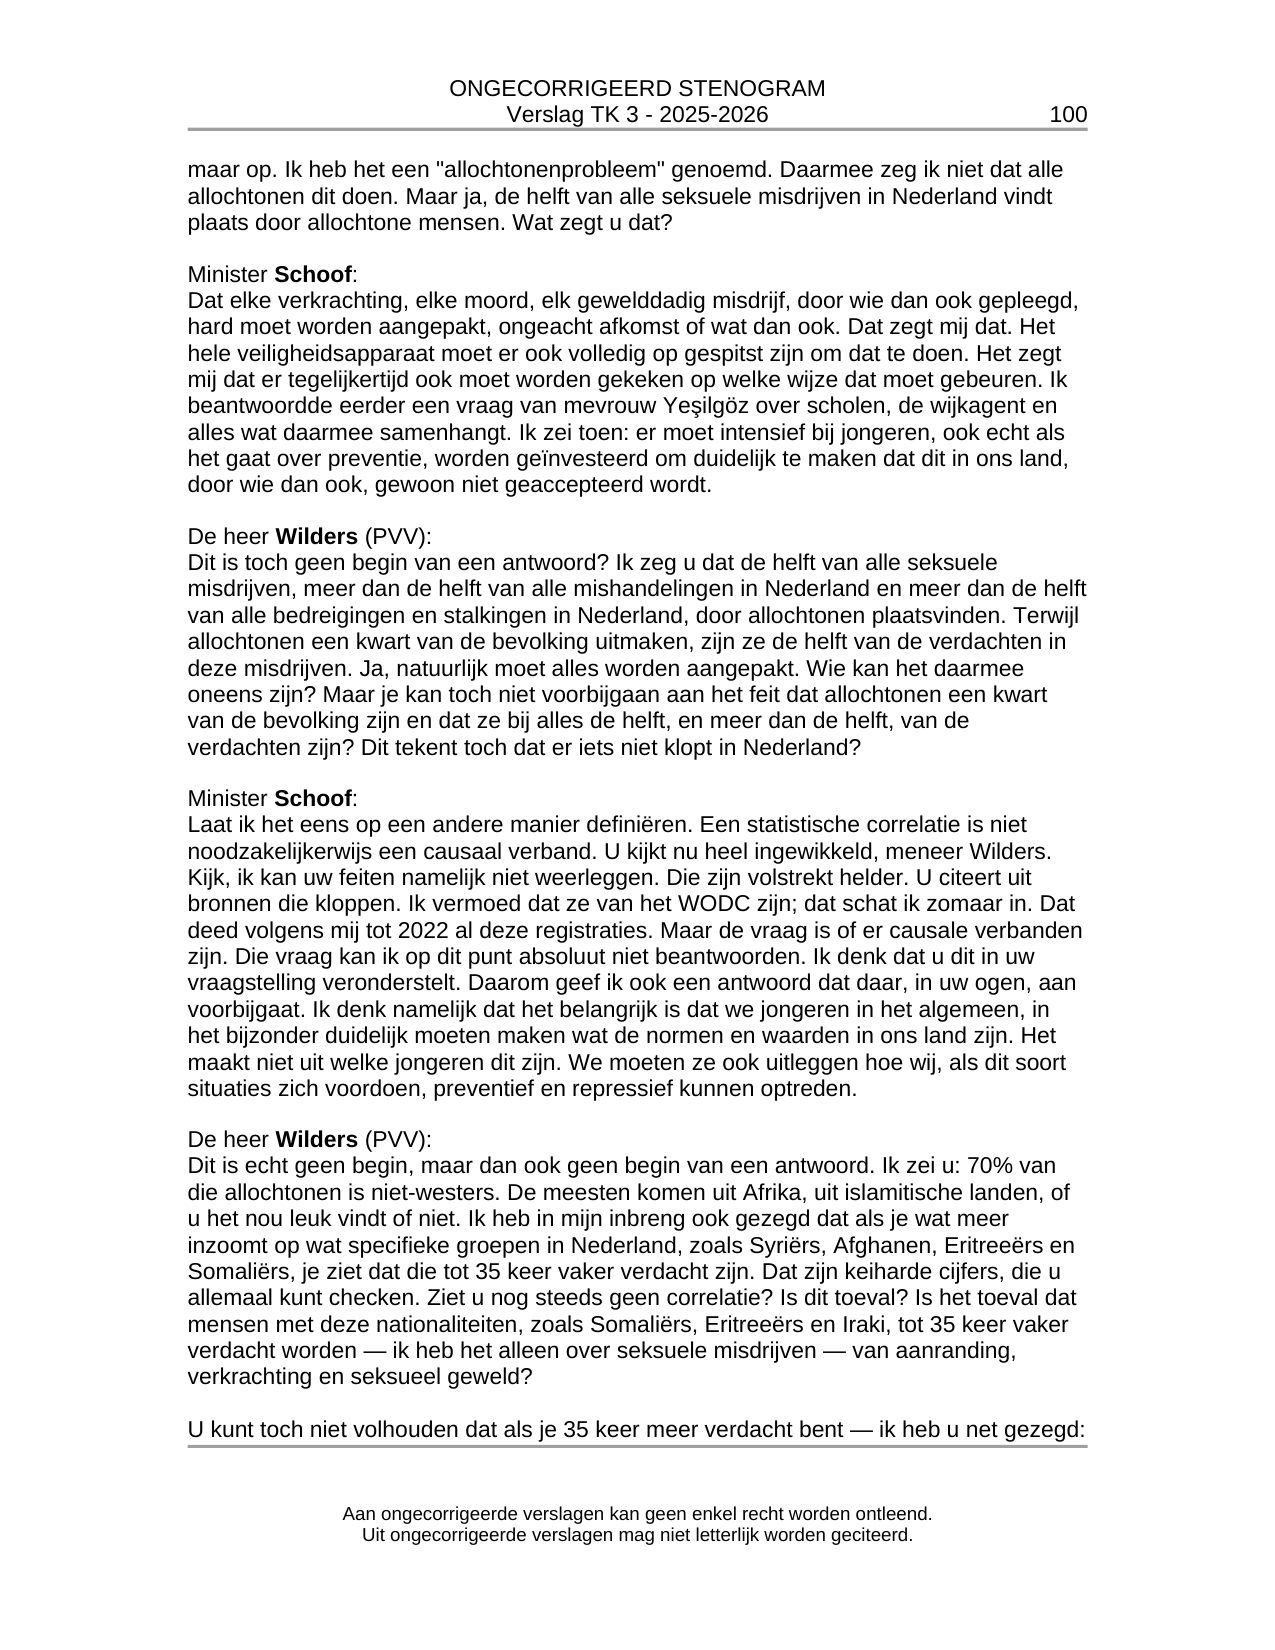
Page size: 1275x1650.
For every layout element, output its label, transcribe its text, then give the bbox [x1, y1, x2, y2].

text Minister Schoof: Dat elke verkrachting, elke moord, elk gewelddadig misdrijf, door wie dan ook gepleegd, hard moet worden aangepakt, ongeacht afkomst of wat dan ook. Dat zegt mij dat. Het hele veiligheidsapparaat moet er ook volledig op gespitst zijn om dat te doen. Het zegt mij dat er tegelijkertijd ook moet worden gekeken op welke wijze dat moet gebeuren. Ik beantwoordde eerder een vraag van mevrouw Yeşilgöz over scholen, de wijkagent en alles wat daarmee samenhangt. Ik zei toen: er moet intensief bij jongeren, ook echt als het gaat over preventie, worden geïnvesteerd om duidelijk te maken dat dit in ons land, door wie dan ook, gewoon niet geaccepteerd wordt. [187, 261, 1087, 498]
text De heer Wilders (PVV): Dit is toch geen begin van een antwoord? Ik zeg u dat de helft van alle seksuele misdrijven, meer dan de helft van alle mishandelingen in Nederland en meer dan de helft van alle bedreigingen en stalkingen in Nederland, door allochtonen plaatsvinden. Terwijl allochtonen een kwart van de bevolking uitmaken, zijn ze de helft van de verdachten in deze misdrijven. Ja, natuurlijk moet alles worden aangepakt. Wie kan het daarmee oneens zijn? Maar je kan toch niet voorbijgaan aan het feit dat allochtonen een kwart van de bevolking zijn en dat ze bij alles de helft, en meer dan de helft, van de verdachten zijn? Dit tekent toch dat er iets niet klopt in Nederland? [187, 523, 1087, 760]
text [187, 156, 1087, 236]
text Minister Schoof: Laat ik het eens op een andere manier definiëren. Een statistische correlatie is niet noodzakelijkerwijs een causaal verband. U kijkt nu heel ingewikkeld, meneer Wilders. Kijk, ik kan uw feiten namelijk niet weerleggen. Die zijn volstrekt helder. U citeert uit bronnen die kloppen. Ik vermoed dat ze van het WODC zijn; dat schat ik zomaar in. Dat deed volgens mij tot 2022 al deze registraties. Maar de vraag is of er causale verbanden zijn. Die vraag kan ik op dit punt absoluut niet beantwoorden. Ik denk dat u dit in uw vraagstelling veronderstelt. Daarom geef ik ook een antwoord dat daar, in uw ogen, aan voorbijgaat. Ik denk namelijk dat het belangrijk is dat we jongeren in het algemeen, in het bijzonder duidelijk moeten maken wat de normen en waarden in ons land zijn. Het maakt niet uit welke jongeren dit zijn. We moeten ze ook uitleggen hoe wij, als dit soort situaties zich voordoen, preventief en repressief kunnen optreden. [187, 785, 1087, 1101]
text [187, 1126, 1087, 1442]
